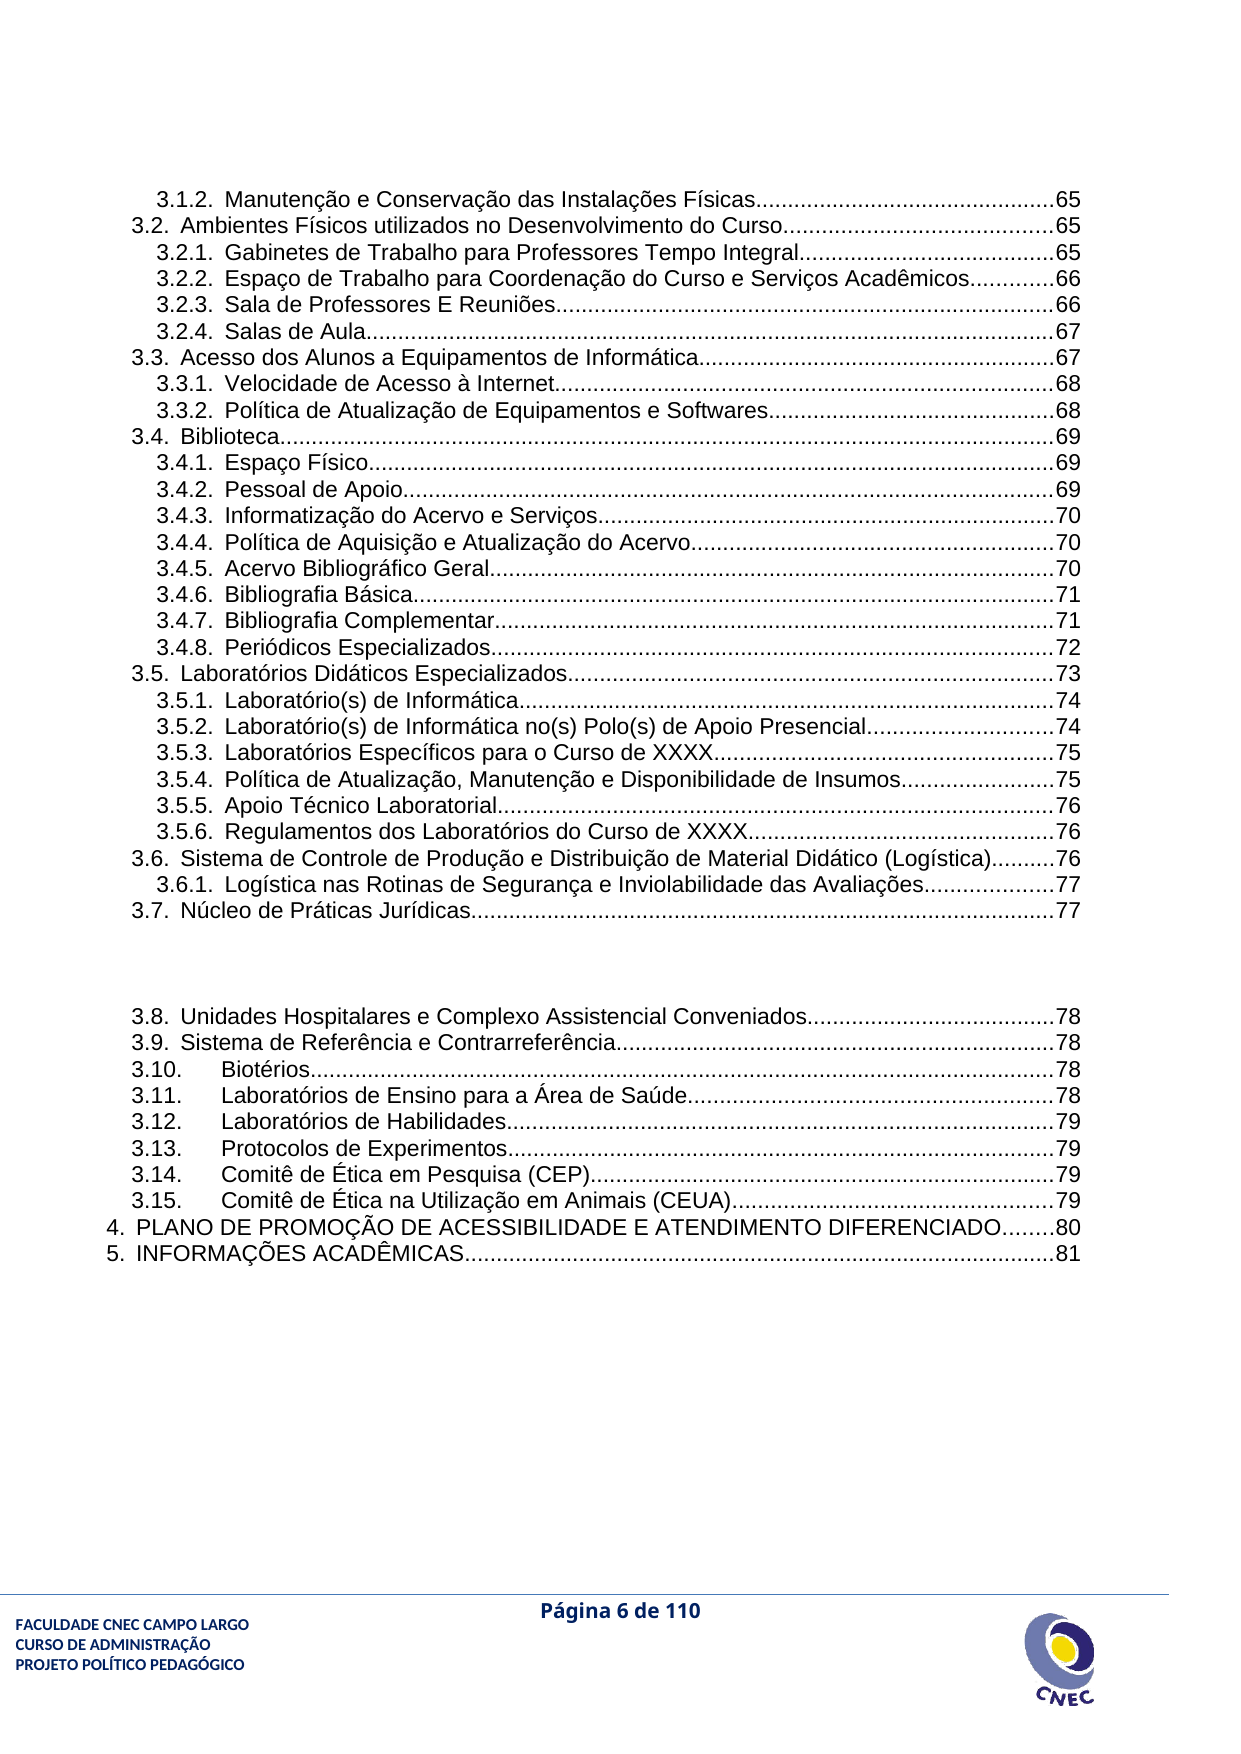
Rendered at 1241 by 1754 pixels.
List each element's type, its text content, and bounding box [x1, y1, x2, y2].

picture [1024, 1613, 1094, 1706]
text 4. PLANO DE PROMOÇÃO DE ACESSIBILIDADE E ATENDIMENTO DIFERENCIADO 80 [106, 1214, 1134, 1240]
text 3.6. Sistema de Controle de Produção e Distribuição de Material Didático (Logística) 76 [131, 845, 1134, 871]
text 3.4.7. Bibliografia Complementar 71 [156, 607, 1134, 634]
text 3.4.2. Pessoal de Apoio 69 [156, 476, 1134, 502]
text 3.10. Biotérios 78 [131, 1056, 1134, 1082]
text 3.15. Comitê de Ética na Utilização em Animais (CEUA) 79 [131, 1187, 1134, 1214]
text 3.5.6. Regulamentos dos Laboratórios do Curso de XXXX 76 [156, 818, 1134, 845]
text 3.1.2. Manutenção e Conservação das Instalações Físicas 65 [156, 186, 1134, 212]
text 3.5.3. Laboratórios Específicos para o Curso de XXXX 75 [156, 739, 1134, 766]
text 3.3.2. Política de Atualização de Equipamentos e Softwares 68 [156, 397, 1134, 423]
text 3.5.5. Apoio Técnico Laboratorial 76 [156, 792, 1134, 818]
text 5. INFORMAÇÕES ACADÊMICAS 81 [106, 1240, 1134, 1266]
text 3.9. Sistema de Referência e Contrarreferência 78 [131, 1029, 1134, 1056]
text 3.5.2. Laboratório(s) de Informática no(s) Polo(s) de Apoio Presencial 74 [156, 713, 1134, 739]
text 3.11. Laboratórios de Ensino para a Área de Saúde 78 [131, 1082, 1134, 1108]
text 3.5.1. Laboratório(s) de Informática 74 [156, 687, 1134, 713]
text 3.2.1. Gabinetes de Trabalho para Professores Tempo Integral 65 [156, 238, 1134, 265]
text 3.2.4. Salas de Aula 67 [156, 318, 1134, 344]
text 3.3. Acesso dos Alunos a Equipamentos de Informática 67 [131, 344, 1134, 370]
text 3.2.2. Espaço de Trabalho para Coordenação do Curso e Serviços Acadêmicos 66 [156, 265, 1134, 291]
text 3.5. Laboratórios Didáticos Especializados 73 [131, 660, 1134, 687]
text 3.5.4. Política de Atualização, Manutenção e Disponibilidade de Insumos 75 [156, 766, 1134, 792]
text 3.13. Protocolos de Experimentos 79 [131, 1134, 1134, 1161]
text 3.8. Unidades Hospitalares e Complexo Assistencial Conveniados 78 [131, 1003, 1134, 1029]
text 3.12. Laboratórios de Habilidades 79 [131, 1108, 1134, 1134]
text 3.2. Ambientes Físicos utilizados no Desenvolvimento do Curso 65 [131, 212, 1134, 238]
text 3.3.1. Velocidade de Acesso à Internet 68 [156, 370, 1134, 397]
text 3.4.4. Política de Aquisição e Atualização do Acervo 70 [156, 528, 1134, 555]
text 3.4.1. Espaço Físico 69 [156, 449, 1134, 476]
text 3.6.1. Logística nas Rotinas de Segurança e Inviolabilidade das Avaliações 77 [156, 871, 1134, 897]
text 3.4. Biblioteca 69 [131, 423, 1134, 449]
text 3.14. Comitê de Ética em Pesquisa (CEP) 79 [131, 1161, 1134, 1187]
text 3.4.6. Bibliografia Básica 71 [156, 581, 1134, 607]
text 3.4.3. Informatização do Acervo e Serviços 70 [156, 502, 1134, 528]
text 3.4.5. Acervo Bibliográfico Geral 70 [156, 555, 1134, 581]
text 3.4.8. Periódicos Especializados 72 [156, 634, 1134, 660]
text 3.7. Núcleo de Práticas Jurídicas 77 [131, 897, 1134, 924]
text 3.2.3. Sala de Professores E Reuniões 66 [156, 291, 1134, 318]
